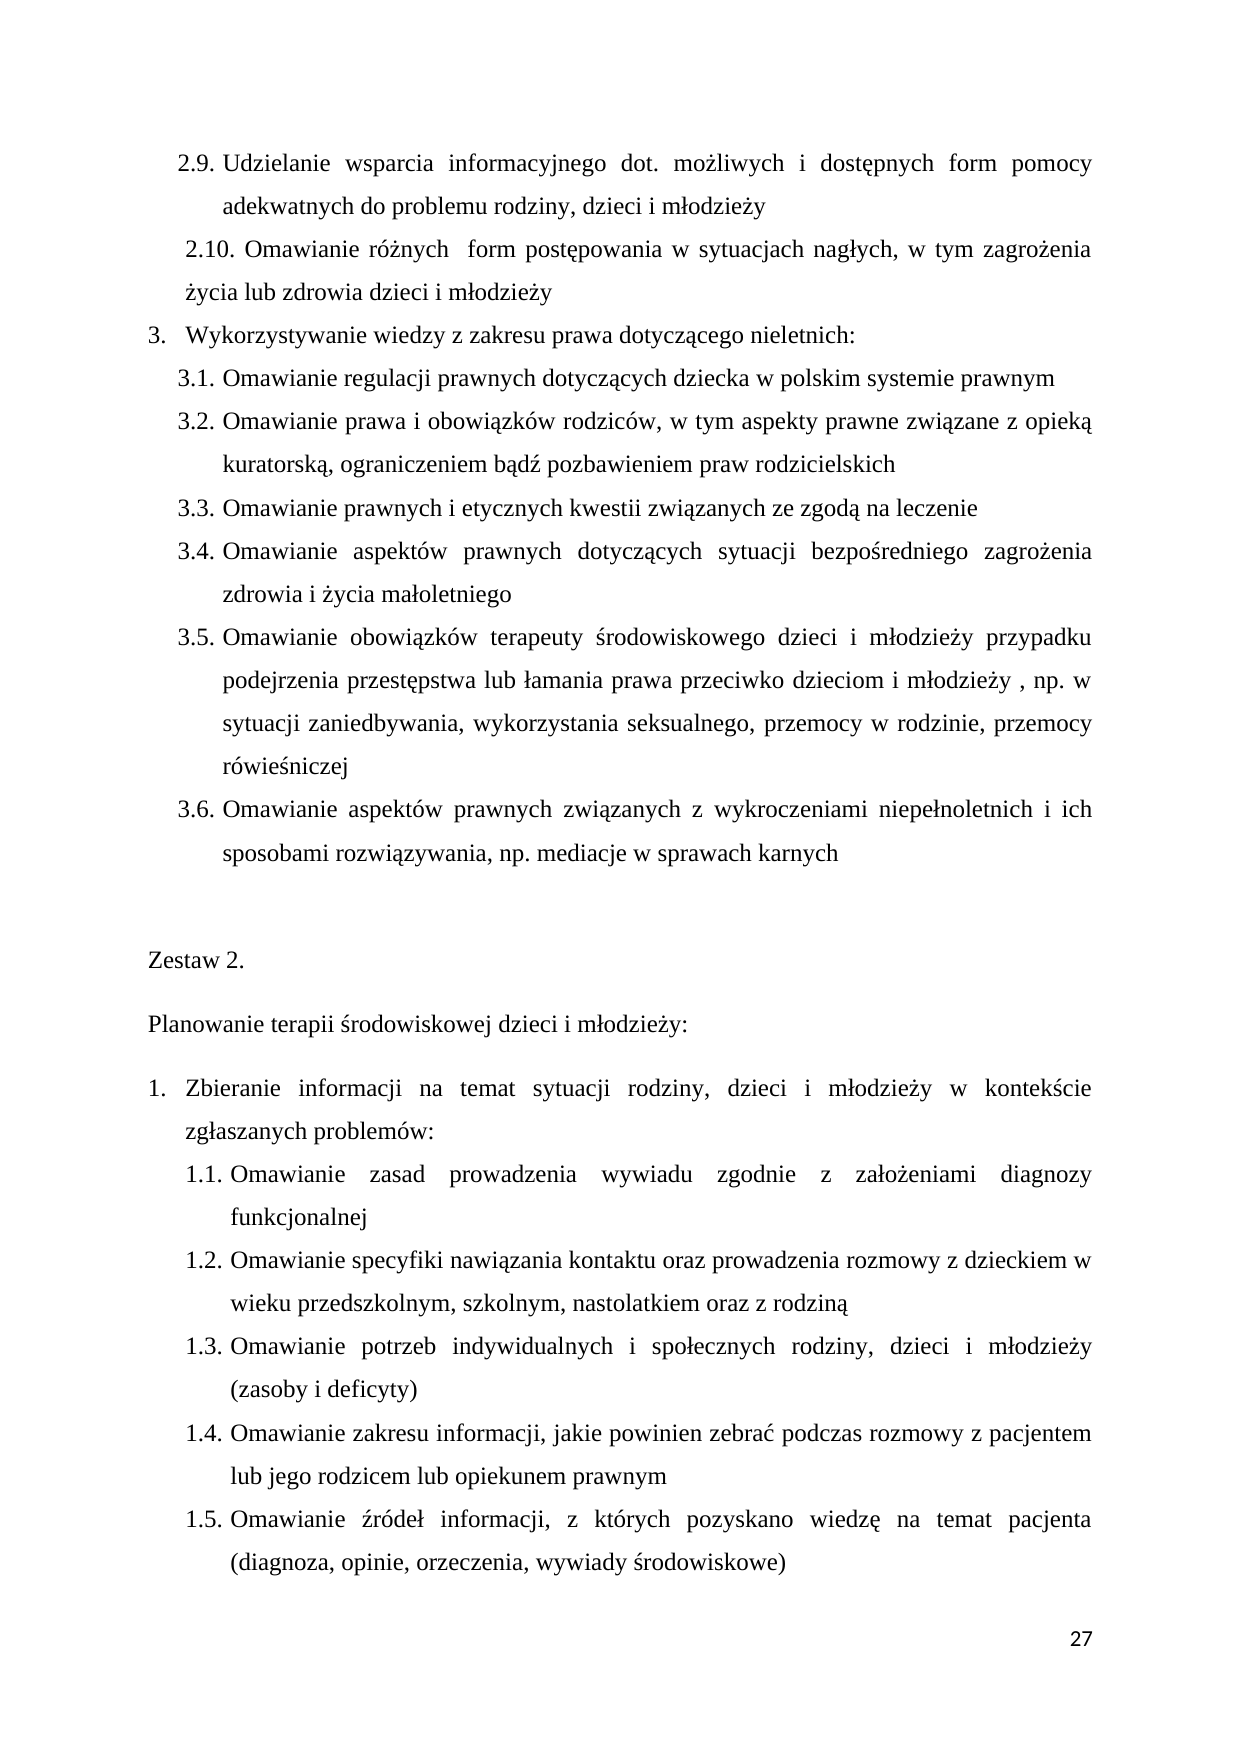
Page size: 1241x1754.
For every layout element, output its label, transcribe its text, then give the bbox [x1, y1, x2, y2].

list Omawianie aspektów prawnych dotyczących sytuacji bezpośredniego zagrożenia zdrowia i życia małoletniego [177, 536, 1093, 608]
list Udzielanie wsparcia informacyjnego dot. możliwych i dostępnych form pomocy adekwatnych do problemu rodziny, dzieci i młodzieży [177, 148, 1093, 219]
text Planowanie terapii środowiskowej dzieci i młodzieży: [148, 1009, 1093, 1037]
list Omawianie zasad prowadzenia wywiadu zgodnie z założeniami diagnozy funkcjonalnej [185, 1159, 1093, 1231]
list Omawianie specyfiki nawiązania kontaktu oraz prowadzenia rozmowy z dzieckiem w wieku przedszkolnym, szkolnym, nastolatkiem oraz z rodziną [185, 1245, 1093, 1317]
list Omawianie regulacji prawnych dotyczących dziecka w polskim systemie prawnym [177, 363, 1093, 392]
list Omawianie źródeł informacji, z których pozyskano wiedzę na temat pacjenta (diagnoza, opinie, orzeczenia, wywiady środowiskowe) [185, 1504, 1093, 1576]
list Wykorzystywanie wiedzy z zakresu prawa dotyczącego nieletnich: [148, 320, 1093, 349]
text Zestaw 2. [148, 945, 1093, 973]
list Omawianie obowiązków terapeuty środowiskowego dzieci i młodzieży przypadku podejrzenia przestępstwa lub łamania prawa przeciwko dzieciom i młodzieży , np. w sytuacji zaniedbywania, wykorzystania seksualnego, przemocy w rodzinie, przemocy rówieśniczej [177, 622, 1093, 780]
list Omawianie prawnych i etycznych kwestii związanych ze zgodą na leczenie [177, 493, 1093, 521]
list 2.10. Omawianie różnych form postępowania w sytuacjach nagłych, w tym zagrożenia życia lub zdrowia dzieci i młodzieży [185, 234, 1093, 306]
list Omawianie zakresu informacji, jakie powinien zebrać podczas rozmowy z pacjentem lub jego rodzicem lub opiekunem prawnym [185, 1418, 1093, 1489]
list Omawianie potrzeb indywidualnych i społecznych rodziny, dzieci i młodzieży (zasoby i deficyty) [185, 1331, 1093, 1403]
list Omawianie prawa i obowiązków rodziców, w tym aspekty prawne związane z opieką kuratorską, ograniczeniem bądź pozbawieniem praw rodzicielskich [177, 406, 1093, 478]
list Zbieranie informacji na temat sytuacji rodziny, dzieci i młodzieży w kontekście zgłaszanych problemów: [148, 1073, 1093, 1144]
list Omawianie aspektów prawnych związanych z wykroczeniami niepełnoletnich i ich sposobami rozwiązywania, np. mediacje w sprawach karnych [177, 794, 1093, 866]
